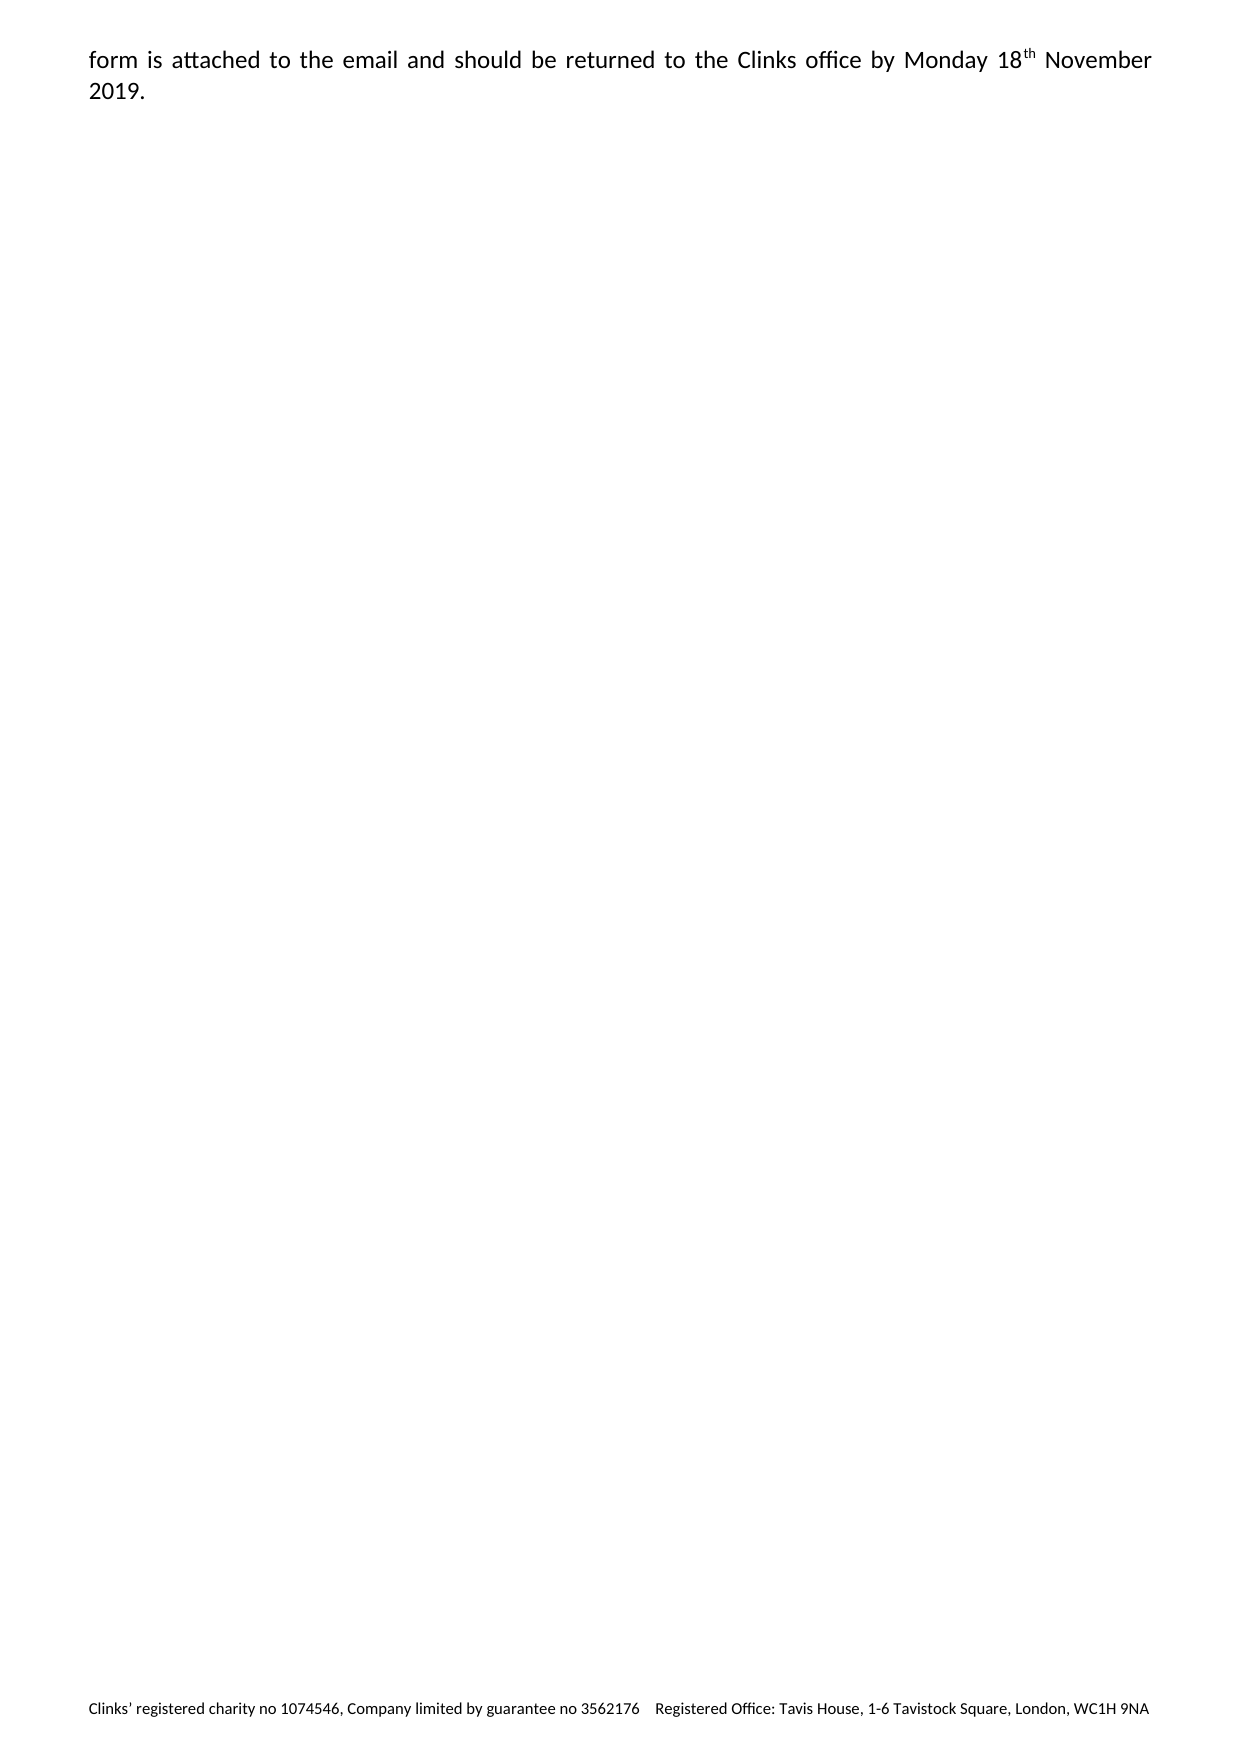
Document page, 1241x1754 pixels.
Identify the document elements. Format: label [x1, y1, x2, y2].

text [89, 44, 1152, 105]
